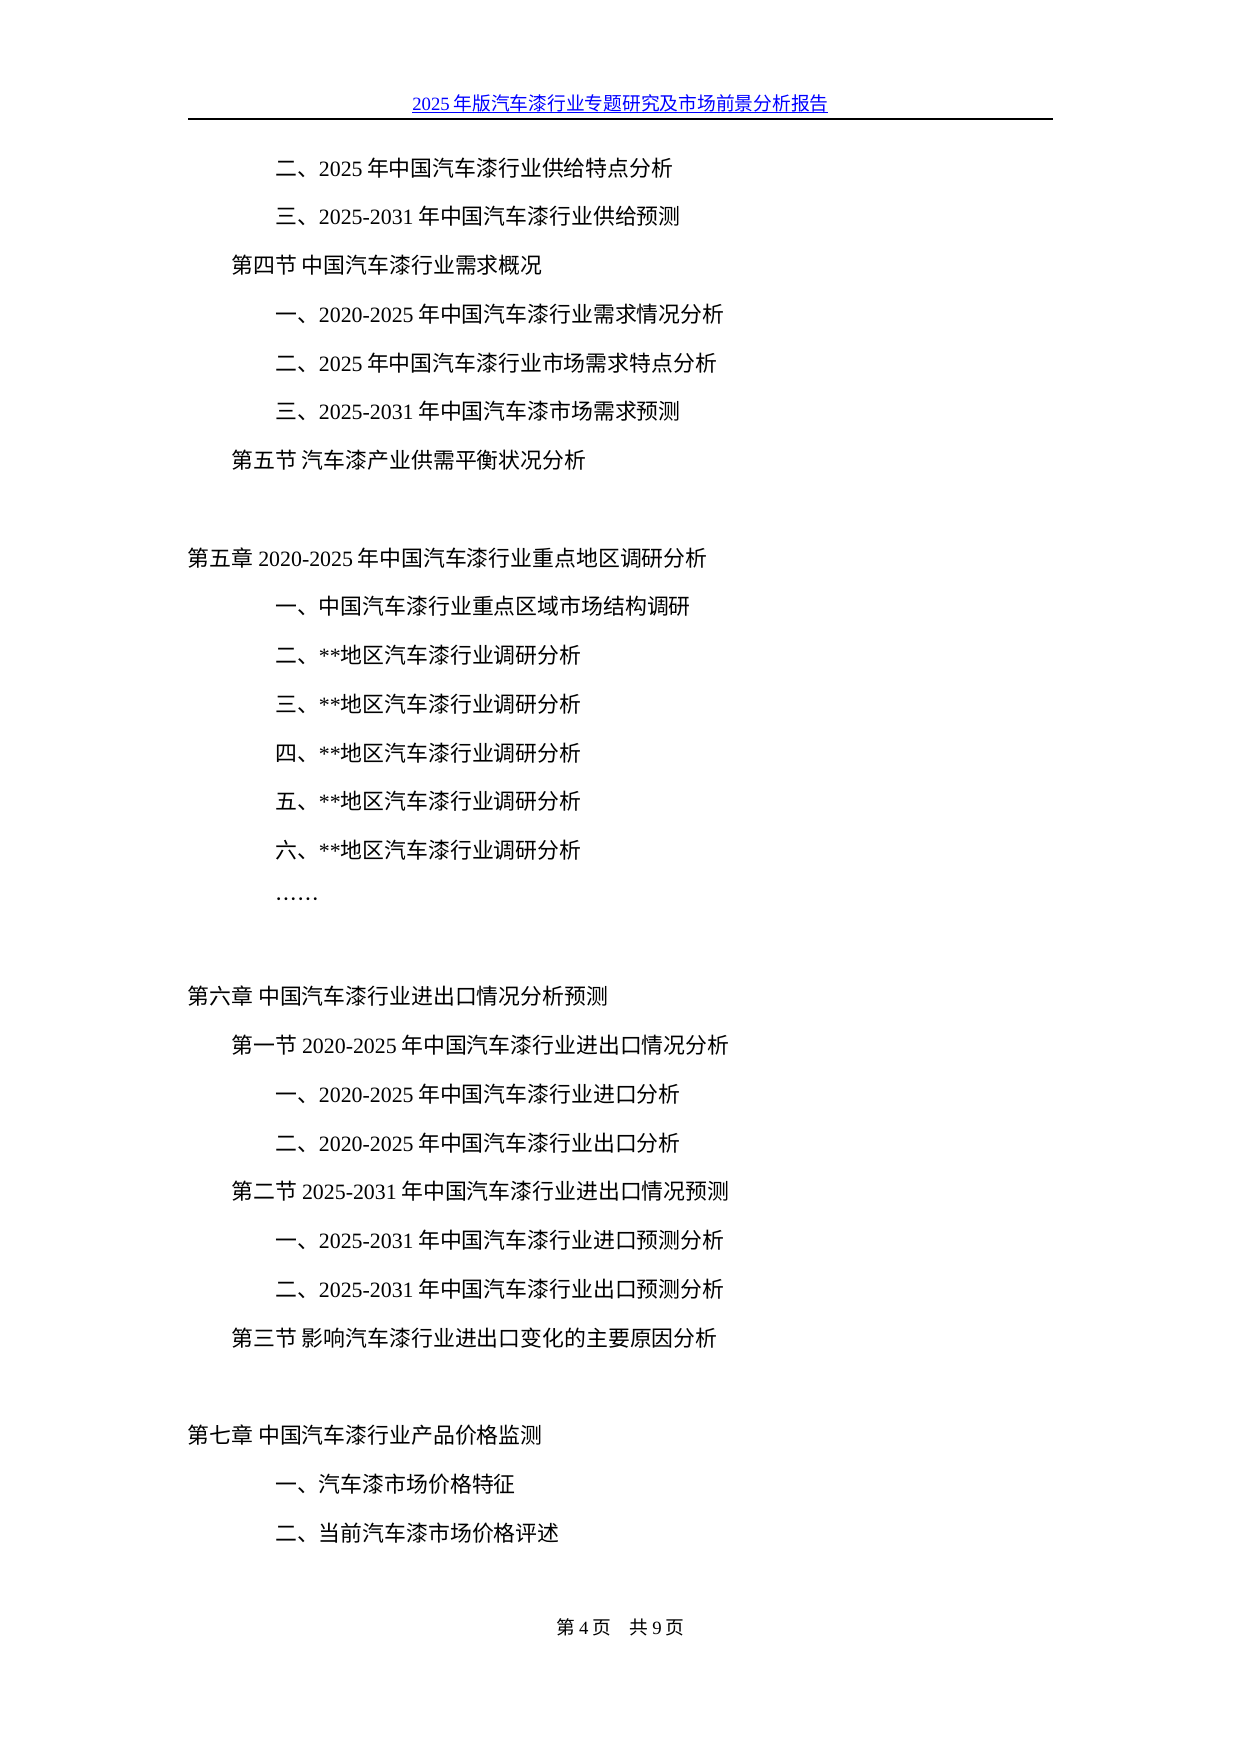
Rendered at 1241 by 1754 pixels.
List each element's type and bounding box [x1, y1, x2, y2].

text [187, 150, 1053, 1548]
